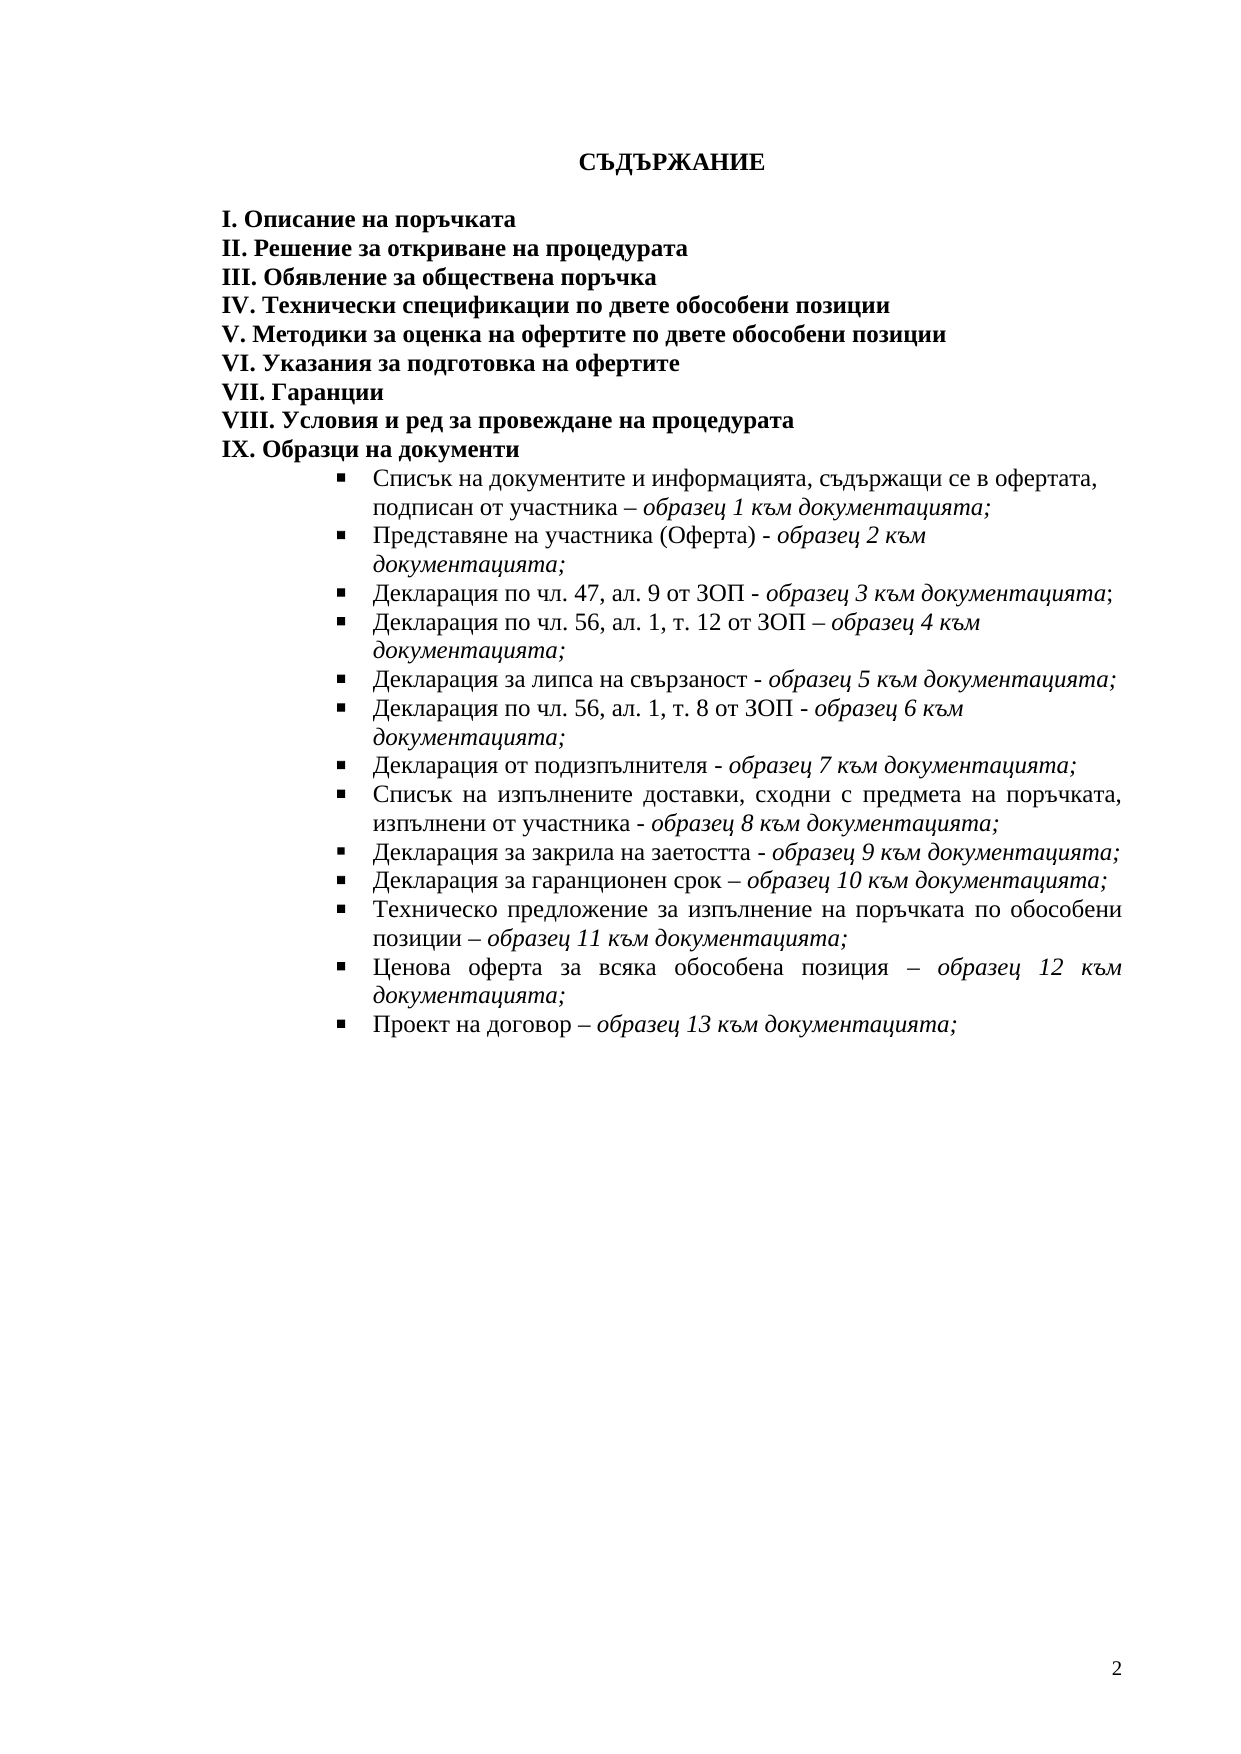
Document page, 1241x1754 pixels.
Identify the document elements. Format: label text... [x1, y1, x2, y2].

text Описание на поръчката [148, 204, 1122, 233]
list Декларация за закрила на заетостта - образец 9 към документацията; [335, 837, 1122, 866]
text IX. Образци на документи [148, 434, 1122, 463]
list Проект на договор – образец 13 към документацията; [335, 1009, 1122, 1038]
text IV. Технически спецификации по двете обособени позиции [148, 291, 1122, 319]
text V. Методики за оценка на офертите по двете обособени позиции [148, 319, 1122, 348]
list Списък на изпълнените доставки, сходни с предмета на поръчката, изпълнени от участника - образец 8 към документацията; [335, 779, 1122, 837]
text III. Обявление за обществена поръчка [148, 262, 1122, 291]
list Декларация по чл. 56, ал. 1, т. 8 от ЗОП - образец 6 към документацията; [335, 693, 1122, 751]
text VIII. Условия и ред за провеждане на процедурата [148, 406, 1122, 434]
list Декларация за гаранционен срок – образец 10 към документацията; [335, 866, 1122, 894]
list Декларация по чл. 56, ал. 1, т. 12 от ЗОП – образец 4 към документацията; [335, 607, 1122, 664]
list Техническо предложение за изпълнение на поръчката по обособени позиции – образец 11 към документацията; [335, 894, 1122, 952]
list Декларация от подизпълнителя - образец 7 към документацията; [335, 751, 1122, 779]
text VI. Указания за подготовка на офертите [148, 348, 1122, 377]
list Представяне на участника (Оферта) - образец 2 към документацията; [335, 521, 1122, 578]
list Декларация за липса на свързаност - образец 5 към документацията; [335, 664, 1122, 693]
text II. Решение за откриване на процедурата [148, 233, 1122, 262]
list Декларация по чл. 47, ал. 9 от ЗОП - образец 3 към документацията; [335, 578, 1122, 607]
text СЪДЪРЖАНИЕ [148, 147, 1122, 176]
list Списък на документите и информацията, съдържащи се в офертата, подписан от участника – образец 1 към документацията; [335, 463, 1122, 521]
list Ценова оферта за всяка обособена позиция – образец 12 към документацията; [335, 952, 1122, 1009]
text VII. Гаранции [148, 377, 1122, 406]
